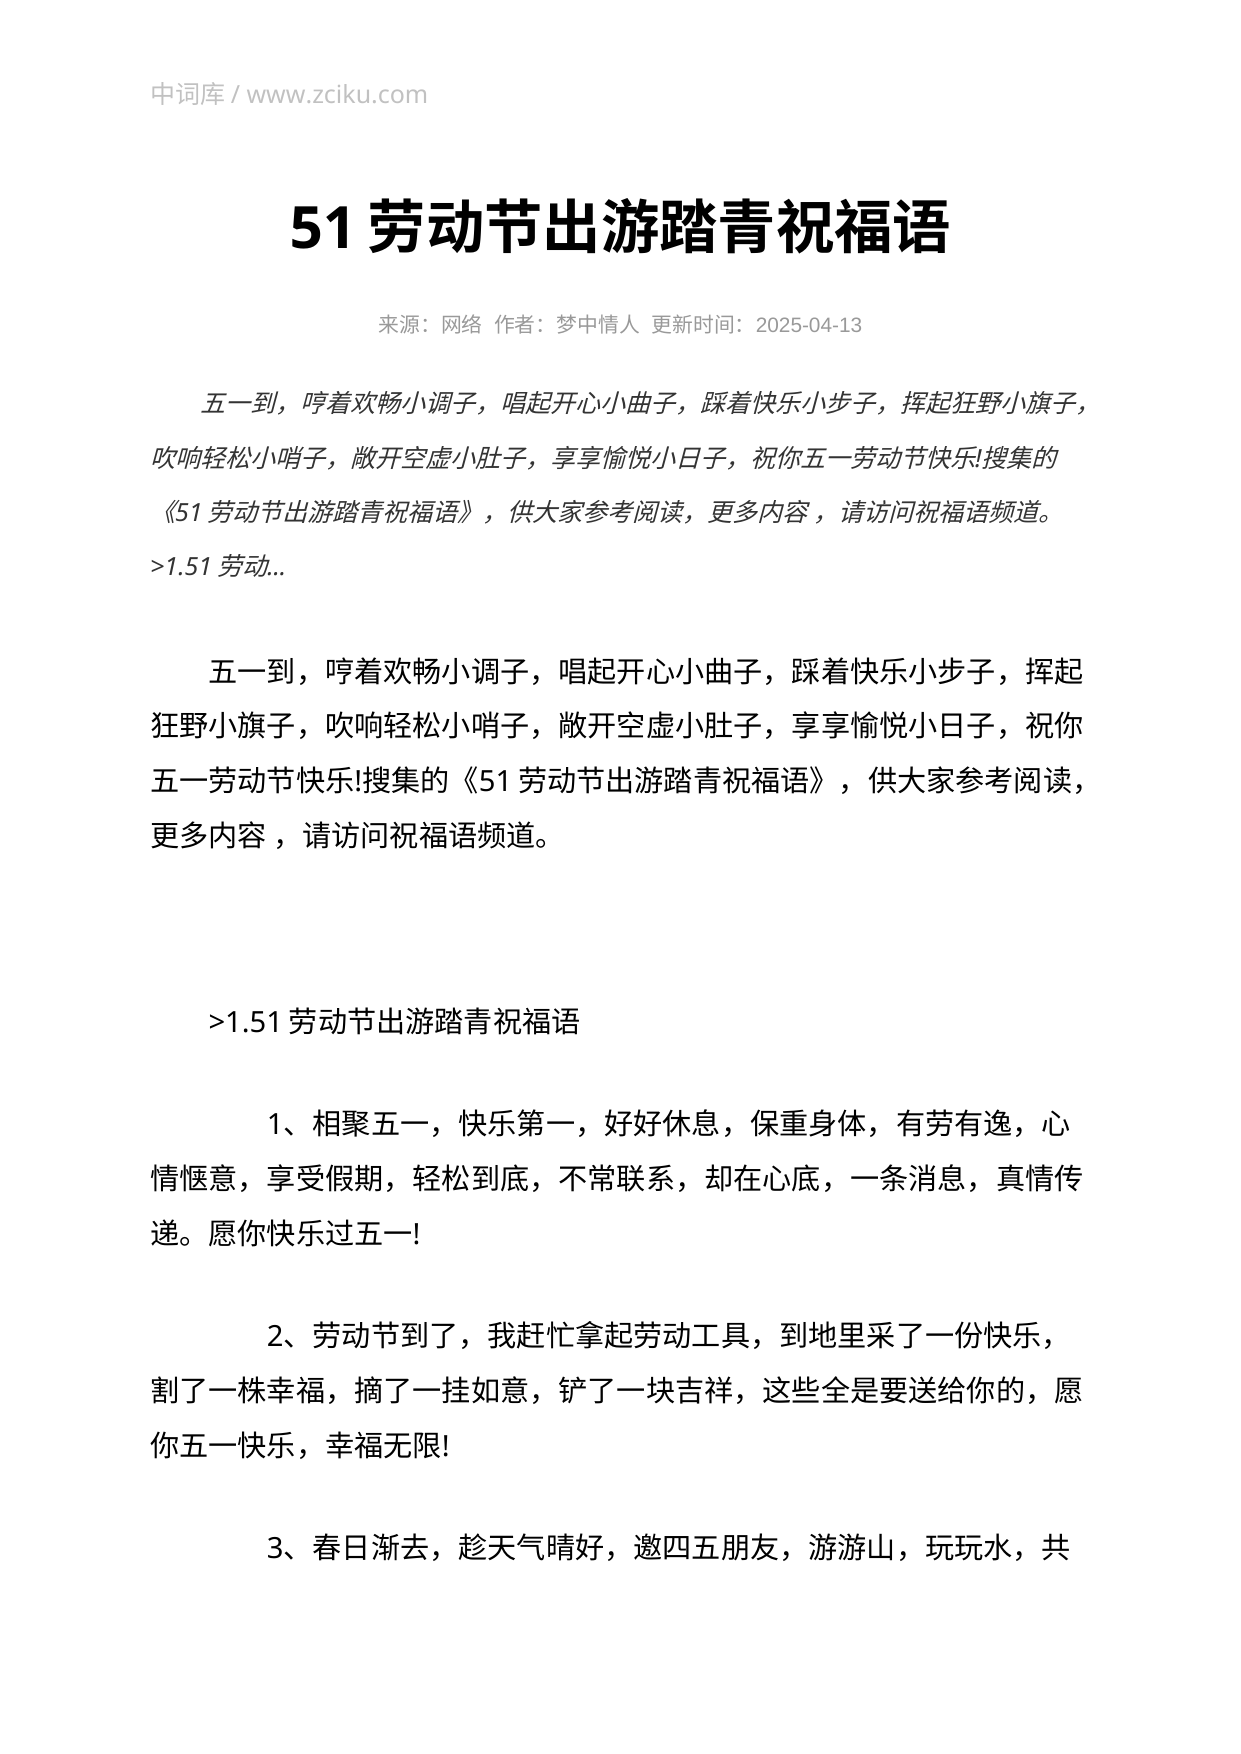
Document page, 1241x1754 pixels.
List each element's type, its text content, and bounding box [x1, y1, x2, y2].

text 五一到，哼着欢畅小调子，唱起开心小曲子，踩着快乐小步子，挥起狂野小旗子，吹响轻松小哨子，敞开空虚小肚子，享享愉悦小日子，祝你五一劳动节快乐!搜集的《51劳动节出游踏青祝福语》，供大家参考阅读，更多内容 ，请访问祝福语频道。 [150, 648, 1090, 855]
text 五一到，哼着欢畅小调子，唱起开心小曲子，踩着快乐小步子，挥起狂野小旗子，吹响轻松小哨子，敞开空虚小肚子，享享愉悦小日子，祝你五一劳动节快乐!搜集的《51劳动节出游踏青祝福语》，供大家参考阅读，更多内容 ，请访问祝福语频道。 >1.51劳动... [150, 384, 1090, 583]
text 来源：网络 作者：梦中情人 更新时间：2025-04-13 [150, 313, 1090, 337]
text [150, 1524, 1090, 1567]
text 2、劳动节到了，我赶忙拿起劳动工具，到地里采了一份快乐，割了一株幸福，摘了一挂如意，铲了一块吉祥，这些全是要送给你的，愿你五一快乐，幸福无限! [150, 1313, 1090, 1465]
subtitle 51劳动节出游踏青祝福语 [150, 181, 1090, 266]
text >1.51劳动节出游踏青祝福语 [150, 999, 1090, 1041]
text 1、相聚五一，快乐第一，好好休息，保重身体，有劳有逸，心情惬意，享受假期，轻松到底，不常联系，却在心底，一条消息，真情传递。愿你快乐过五一! [150, 1101, 1090, 1253]
